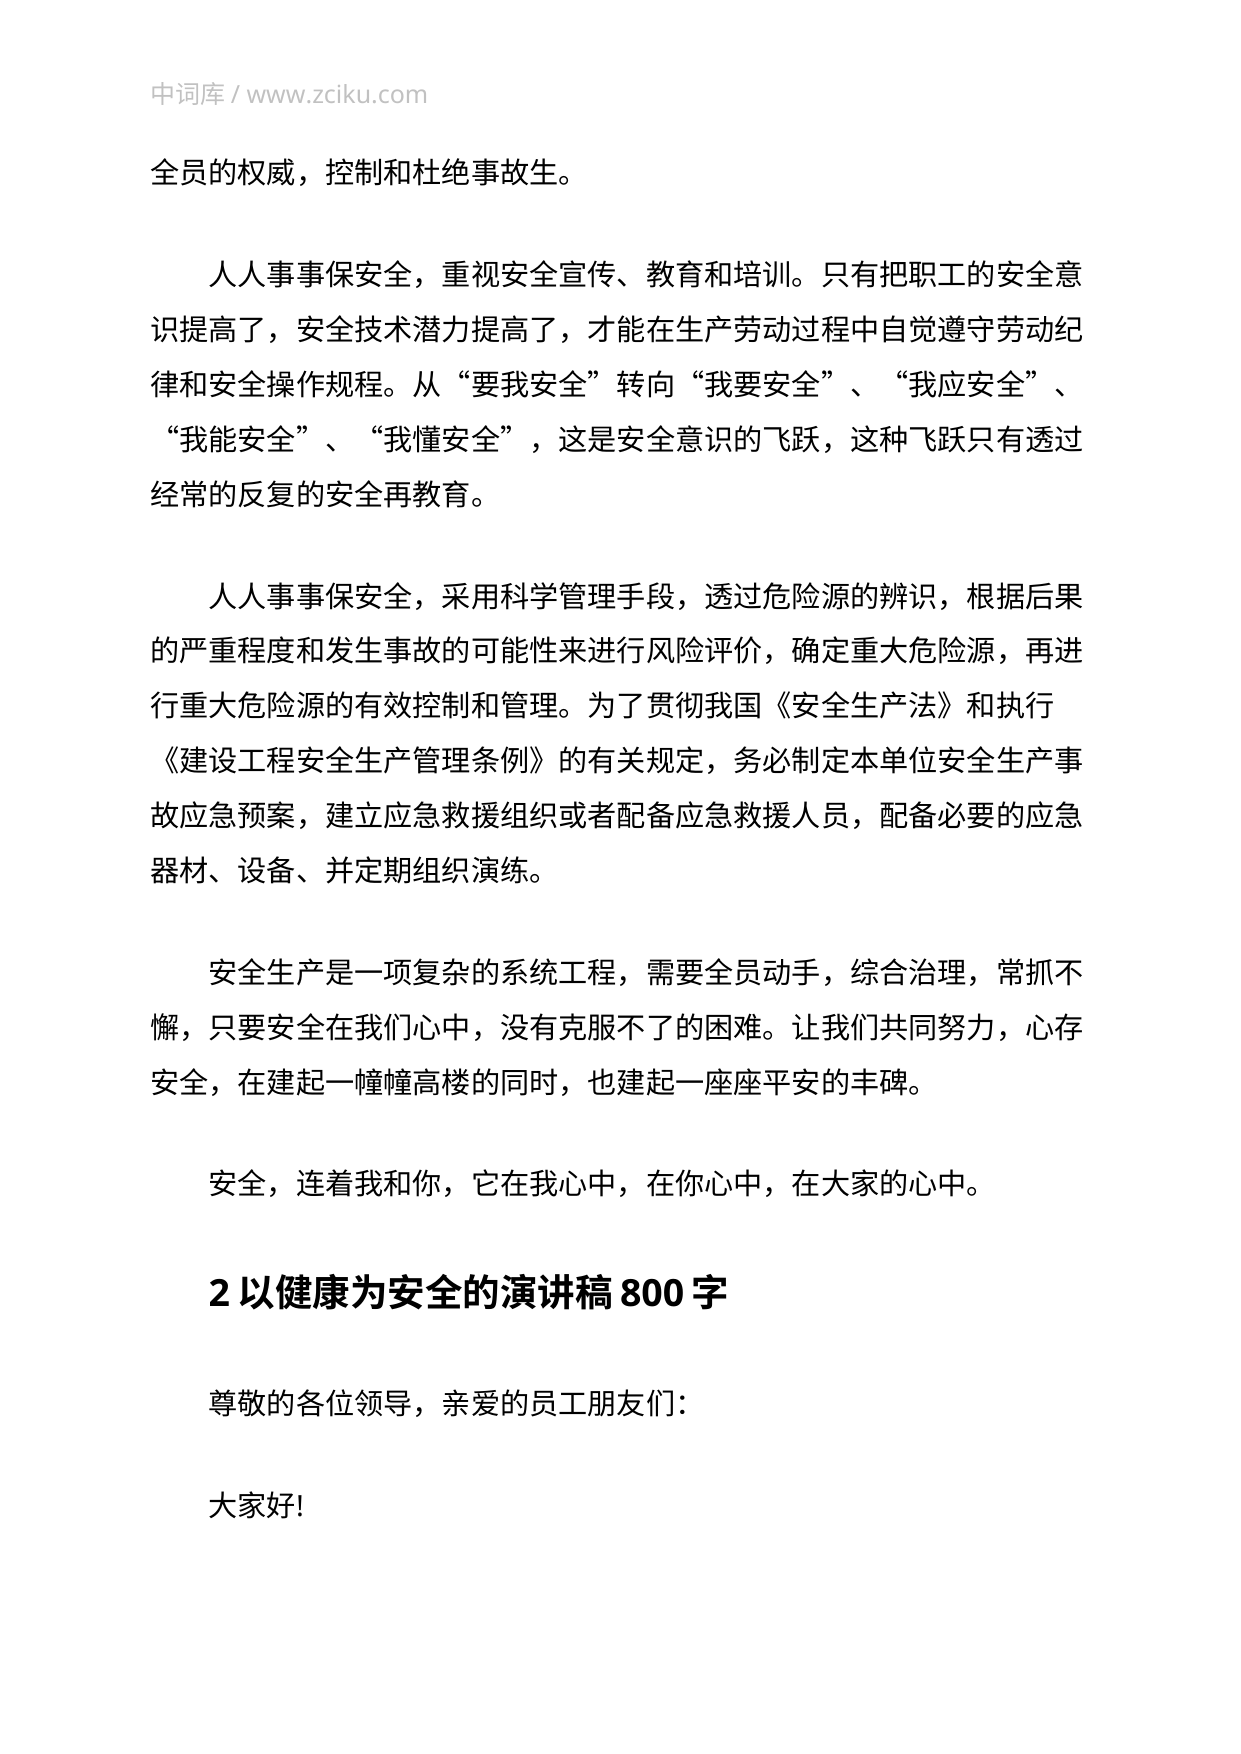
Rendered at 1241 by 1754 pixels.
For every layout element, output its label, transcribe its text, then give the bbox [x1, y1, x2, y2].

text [150, 150, 1090, 192]
text 安全生产是一项复杂的系统工程，需要全员动手，综合治理，常抓不懈，只要安全在我们心中，没有克服不了的困难。让我们共同努力，心存安全，在建起一幢幢高楼的同时，也建起一座座平安的丰碑。 [150, 949, 1090, 1101]
text 大家好! [150, 1482, 1090, 1524]
text 2以健康为安全的演讲稿800字 [150, 1263, 1090, 1317]
text 人人事事保安全，采用科学管理手段，透过危险源的辨识，根据后果的严重程度和发生事故的可能性来进行风险评价，确定重大危险源，再进行重大危险源的有效控制和管理。为了贯彻我国《安全生产法》和执行《建设工程安全生产管理条例》的有关规定，务必制定本单位安全生产事故应急预案，建立应急救援组织或者配备应急救援人员，配备必要的应急器材、设备、并定期组织演练。 [150, 573, 1090, 890]
text 人人事事保安全，重视安全宣传、教育和培训。只有把职工的安全意识提高了，安全技术潜力提高了，才能在生产劳动过程中自觉遵守劳动纪律和安全操作规程。从“要我安全”转向“我要安全”、“我应安全”、“我能安全”、“我懂安全”，这是安全意识的飞跃，这种飞跃只有透过经常的反复的安全再教育。 [150, 252, 1090, 514]
text 尊敬的各位领导，亲爱的员工朋友们： [150, 1380, 1090, 1423]
text 安全，连着我和你，它在我心中，在你心中，在大家的心中。 [150, 1161, 1090, 1203]
